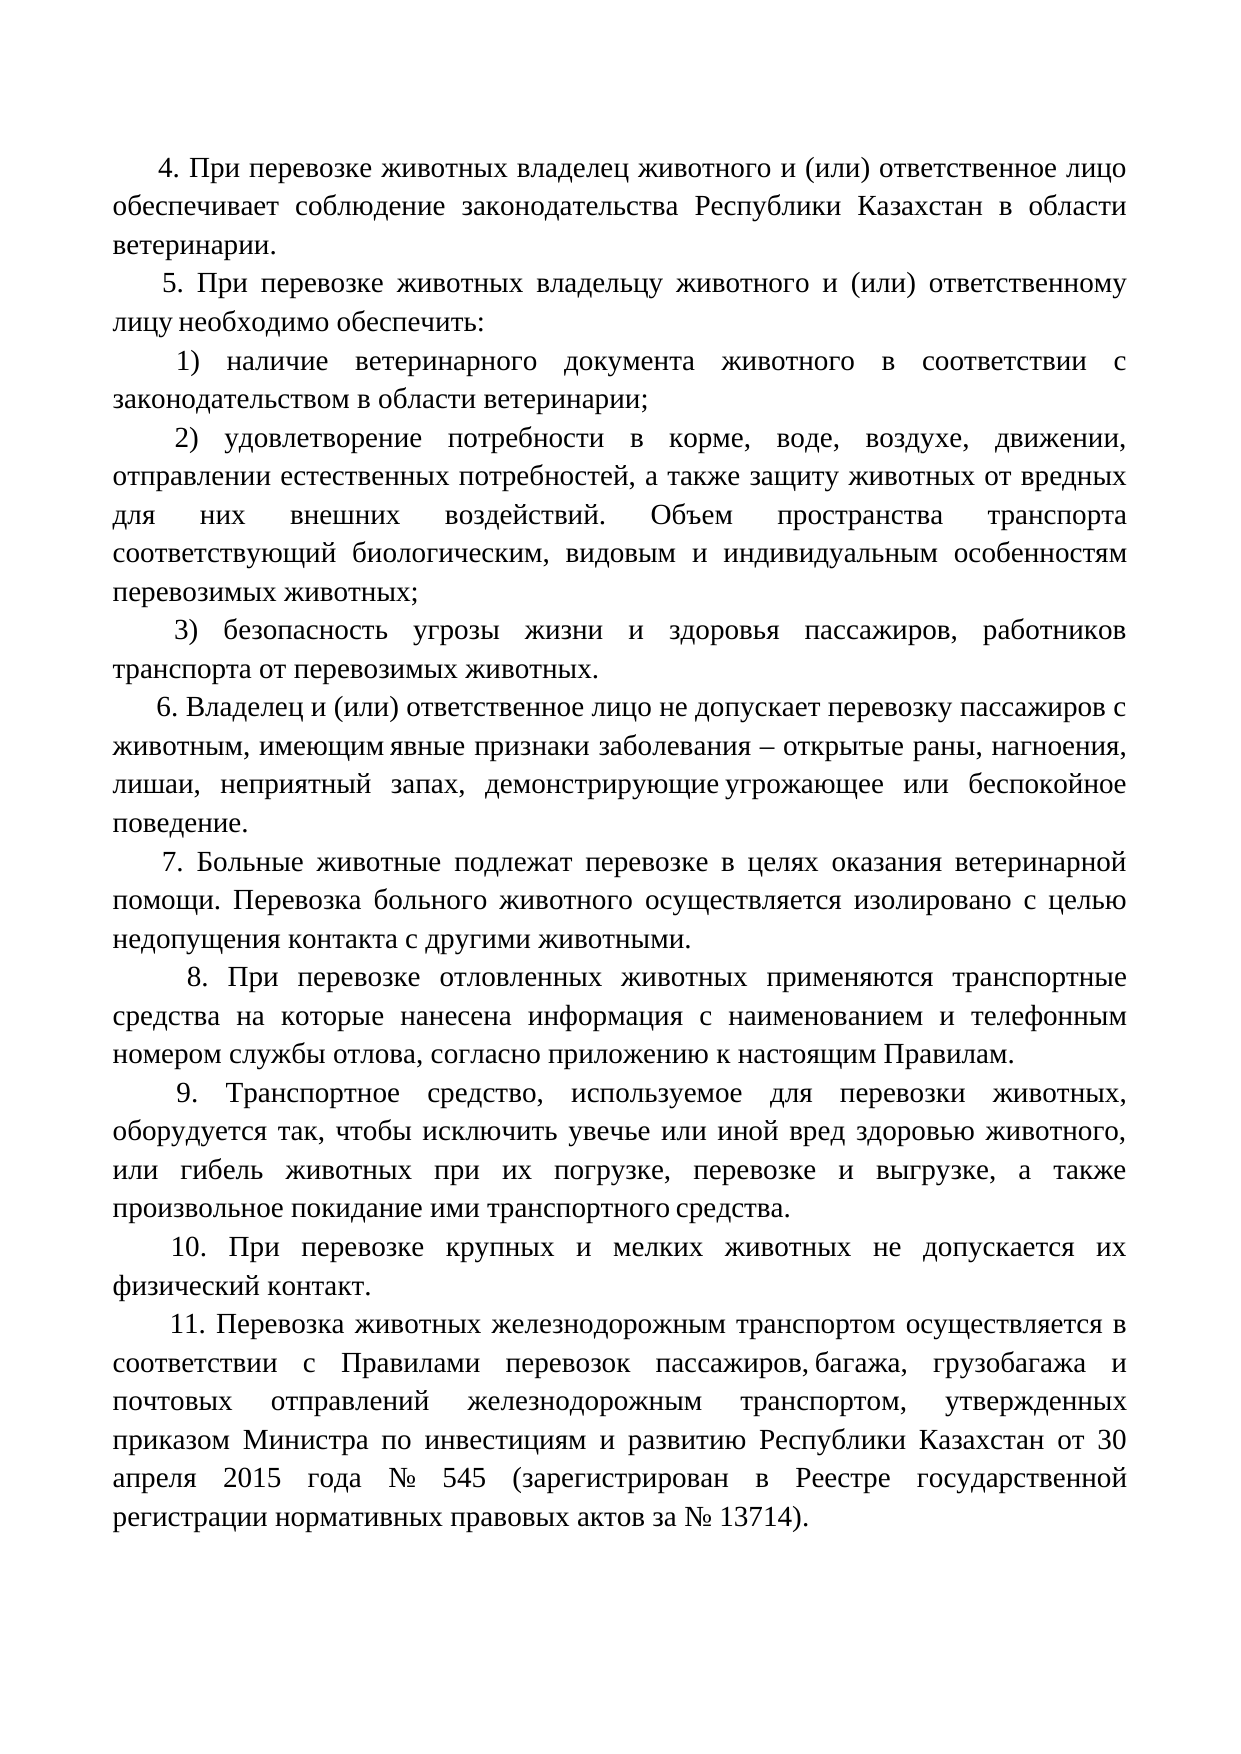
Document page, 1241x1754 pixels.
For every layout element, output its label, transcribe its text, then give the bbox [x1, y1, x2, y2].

text 3) безопасность угрозы жизни и здоровья пассажиров, работников транспорта от перевозимых животных. [112, 612, 1128, 684]
text 4. При перевозке животных владелец животного и (или) ответственное лицо обеспечивает соблюдение законодательства Республики Казахстан в области ветеринарии. [112, 150, 1128, 261]
text 8. При перевозке отловленных животных применяются транспортные средства на которые нанесена информация с наименованием и телефонным номером службы отлова, согласно приложению к настоящим Правилам. [112, 959, 1128, 1070]
text 5. При перевозке животных владельцу животного и (или) ответственному лицу необходимо обеспечить: [112, 266, 1128, 338]
text 11. Перевозка животных железнодорожным транспортом осуществляется в соответствии с Правилами перевозок пассажиров, багажа, грузобагажа и почтовых отправлений железнодорожным транспортом, утвержденных приказом Министра по инвестициям и развитию Республики Казахстан от 30 апреля 2015 года № 545 (зарегистрирован в Реестре государственной регистрации нормативных правовых актов за № 13714). [112, 1306, 1128, 1532]
text 9. Транспортное средство, используемое для перевозки животных, оборудуется так, чтобы исключить увечье или иной вред здоровью животного, или гибель животных при их погрузке, перевозке и выгрузке, а также произвольное покидание ими транспортного средства. [112, 1075, 1128, 1224]
text 6. Владелец и (или) ответственное лицо не допускает перевозку пассажиров с животным, имеющим явные признаки заболевания – открытые раны, нагноения, лишаи, неприятный запах, демонстрирующие угрожающее или беспокойное поведение. [112, 689, 1128, 839]
text 2) удовлетворение потребности в корме, воде, воздухе, движении, отправлении естественных потребностей, а также защиту животных от вредных для них внешних воздействий. Объем пространства транспорта соответствующий биологическим, видовым и индивидуальным особенностям перевозимых животных; [112, 420, 1128, 607]
text 7. Больные животные подлежат перевозке в целях оказания ветеринарной помощи. Перевозка больного животного осуществляется изолировано с целью недопущения контакта с другими животными. [112, 844, 1128, 954]
text 1) наличие ветеринарного документа животного в соответствии с законодательством в области ветеринарии; [112, 343, 1128, 415]
text 10. При перевозке крупных и мелких животных не допускается их физический контакт. [112, 1229, 1128, 1301]
